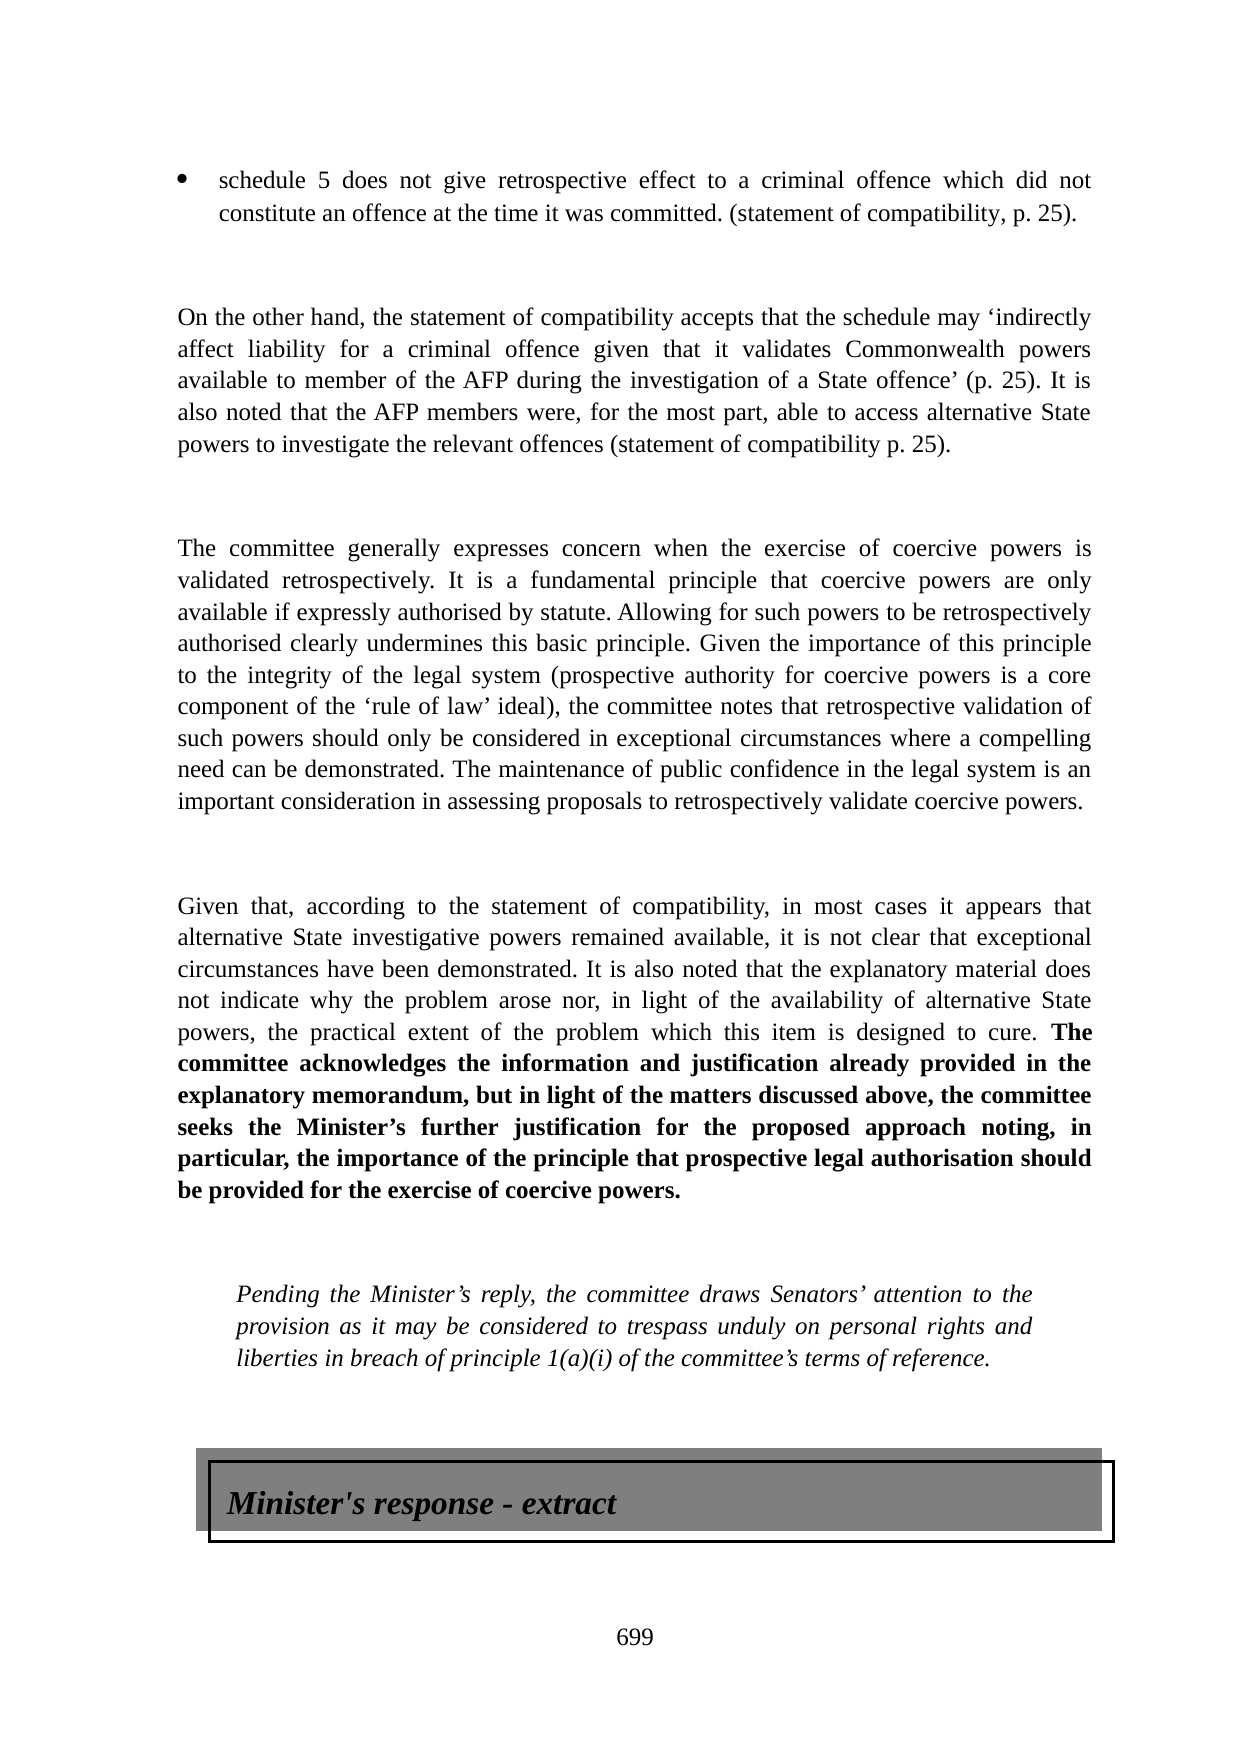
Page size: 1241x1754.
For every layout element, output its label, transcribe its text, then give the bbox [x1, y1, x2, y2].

text schedule 5 does not give retrospective effect to a criminal offence which did not constitute an offence at the time it was committed. (statement of compatibility, p. 25). [177, 166, 1092, 226]
text The committee generally expresses concern when the exercise of coercive powers is validated retrospectively. It is a fundamental principle that coercive powers are only available if expressly authorised by statute. Allowing for such powers to be retrospectively authorised clearly undermines this basic principle. Given the importance of this principle to the integrity of the legal system (prospective authority for coercive powers is a core component of the ‘rule of law’ ideal), the committee notes that retrospective validation of such powers should only be considered in exceptional circumstances where a compelling need can be demonstrated. The maintenance of public confidence in the legal system is an important consideration in assessing proposals to retrospectively validate coercive powers. [177, 533, 1092, 815]
text Given that, according to the statement of compatibility, in most cases it appears that alternative State investigative powers remained available, it is not clear that exceptional circumstances have been demonstrated. It is also noted that the explanatory material does not indicate why the problem arose nor, in light of the availability of alternative State powers, the practical extent of the problem which this item is designed to cure. The committee acknowledges the information and justification already provided in the explanatory memorandum, but in light of the matters discussed above, the committee seeks the Minister’s further justification for the proposed approach noting, in particular, the importance of the principle that prospective legal authorisation should be provided for the exercise of coercive powers. [177, 891, 1092, 1203]
text On the other hand, the statement of compatibility accepts that the schedule may ‘indirectly affect liability for a criminal offence given that it validates Commonwealth powers available to member of the AFP during the investigation of a State offence’ (p. 25). It is also noted that the AFP members were, for the most part, able to access alternative State powers to investigate the relevant offences (statement of compatibility p. 25). [177, 302, 1092, 457]
text Pending the Minister’s reply, the committee draws Senators’ attention to the provision as it may be considered to trespass unduly on personal rights and liberties in breach of principle 1(a)(i) of the committee’s terms of reference. [236, 1279, 1033, 1371]
